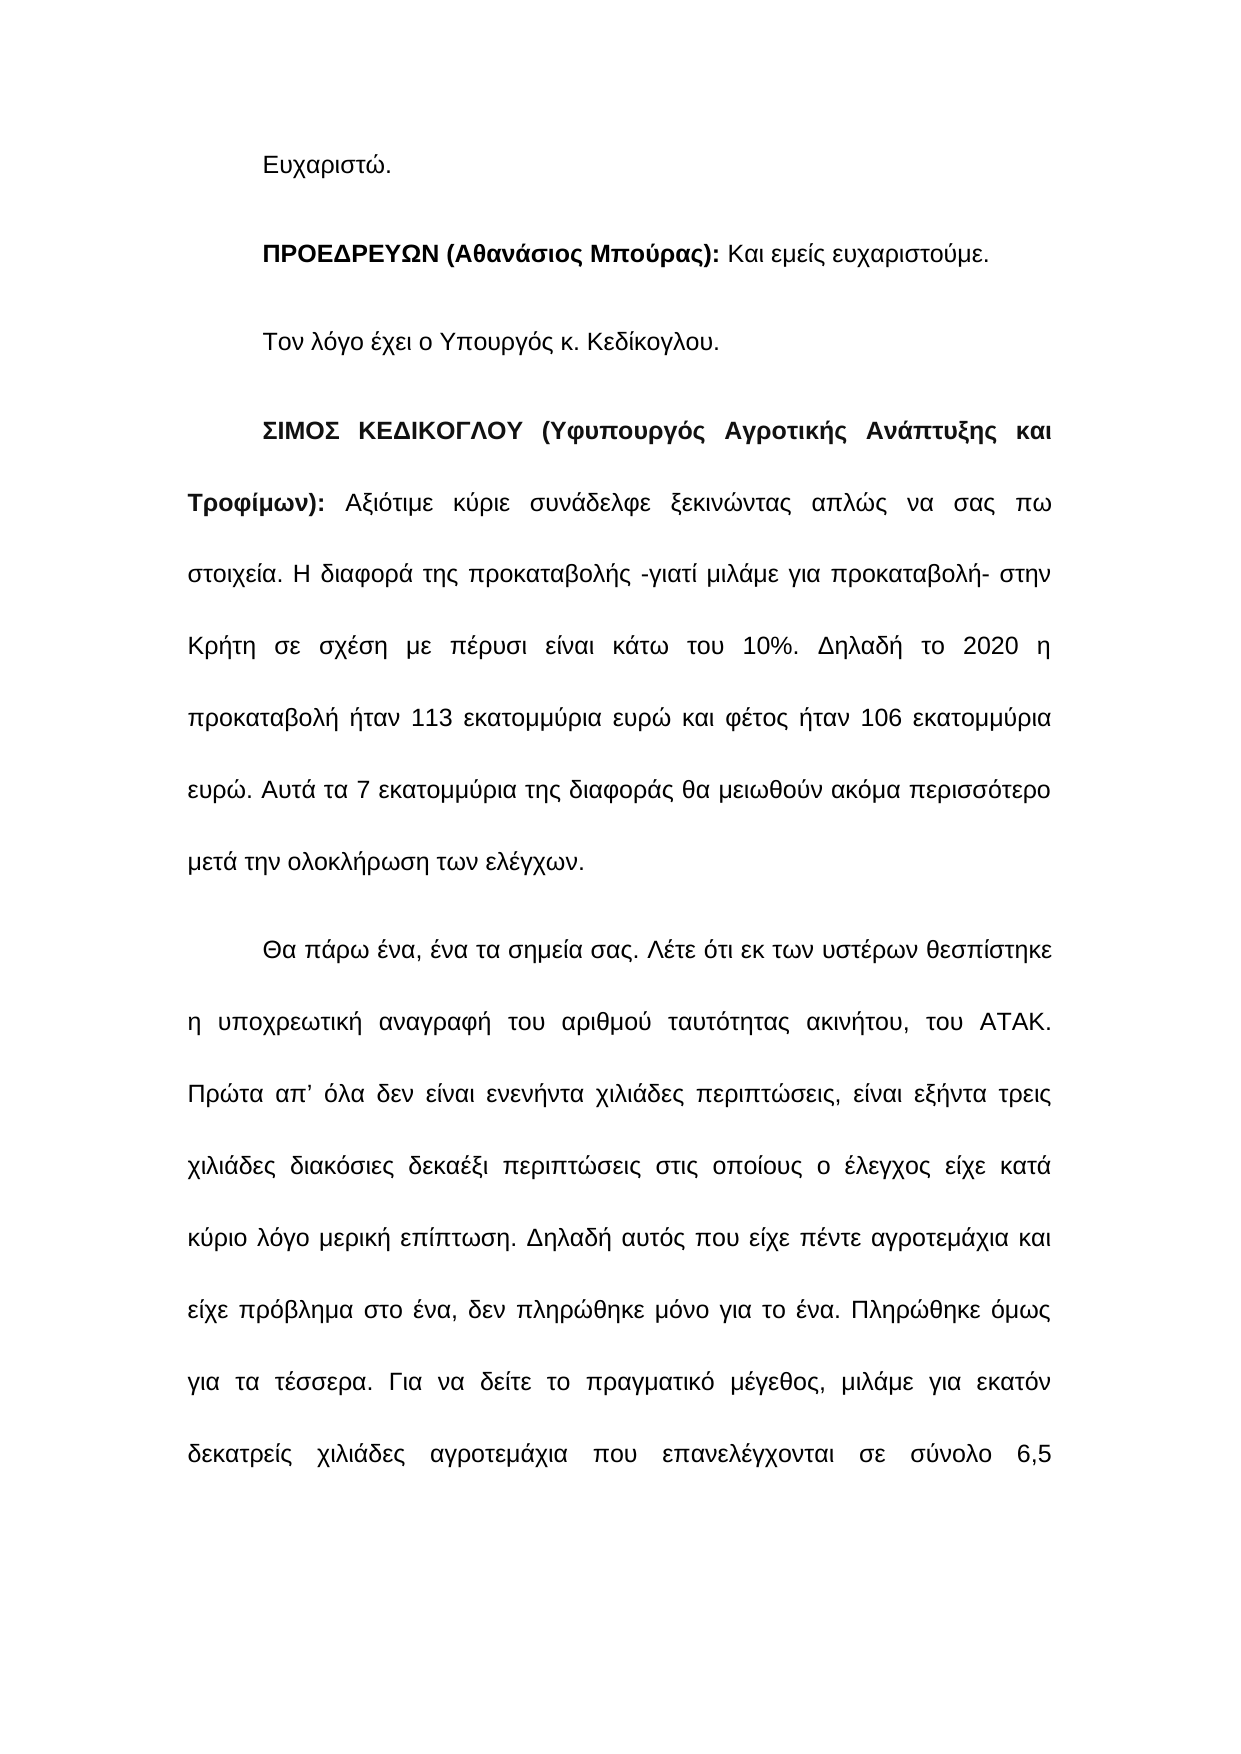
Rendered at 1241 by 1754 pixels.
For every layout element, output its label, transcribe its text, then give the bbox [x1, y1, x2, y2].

text ΠΡΟΕΔΡΕΥΩΝ (Αθανάσιος Μπούρας): Και εμείς ευχαριστούμε. [187, 238, 1053, 267]
text ΣΙΜΟΣ ΚΕΔΙΚΟΓΛΟΥ (Υφυπουργός Αγροτικής Ανάπτυξης και Τροφίμων): Αξιότιμε κύριε συνάδελφε ξεκινώντας απλώς να σας πω στοιχεία. Η διαφορά της προκαταβολής -γιατί μιλάμε για προκαταβολή- στην Κρήτη σε σχέση με πέρυσι είναι κάτω του 10%. Δηλαδή το 2020 η προκαταβολή ήταν 113 εκατομμύρια ευρώ και φέτος ήταν 106 εκατομμύρια ευρώ. Αυτά τα 7 εκατομμύρια της διαφοράς θα μειωθούν ακόμα περισσότερο μετά την ολοκλήρωση των ελέγχων. [187, 416, 1053, 876]
text Τον λόγο έχει ο Υπουργός κ. Κεδίκογλου. [187, 327, 1053, 356]
text Ευχαριστώ. [187, 150, 1053, 179]
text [187, 935, 1053, 1467]
